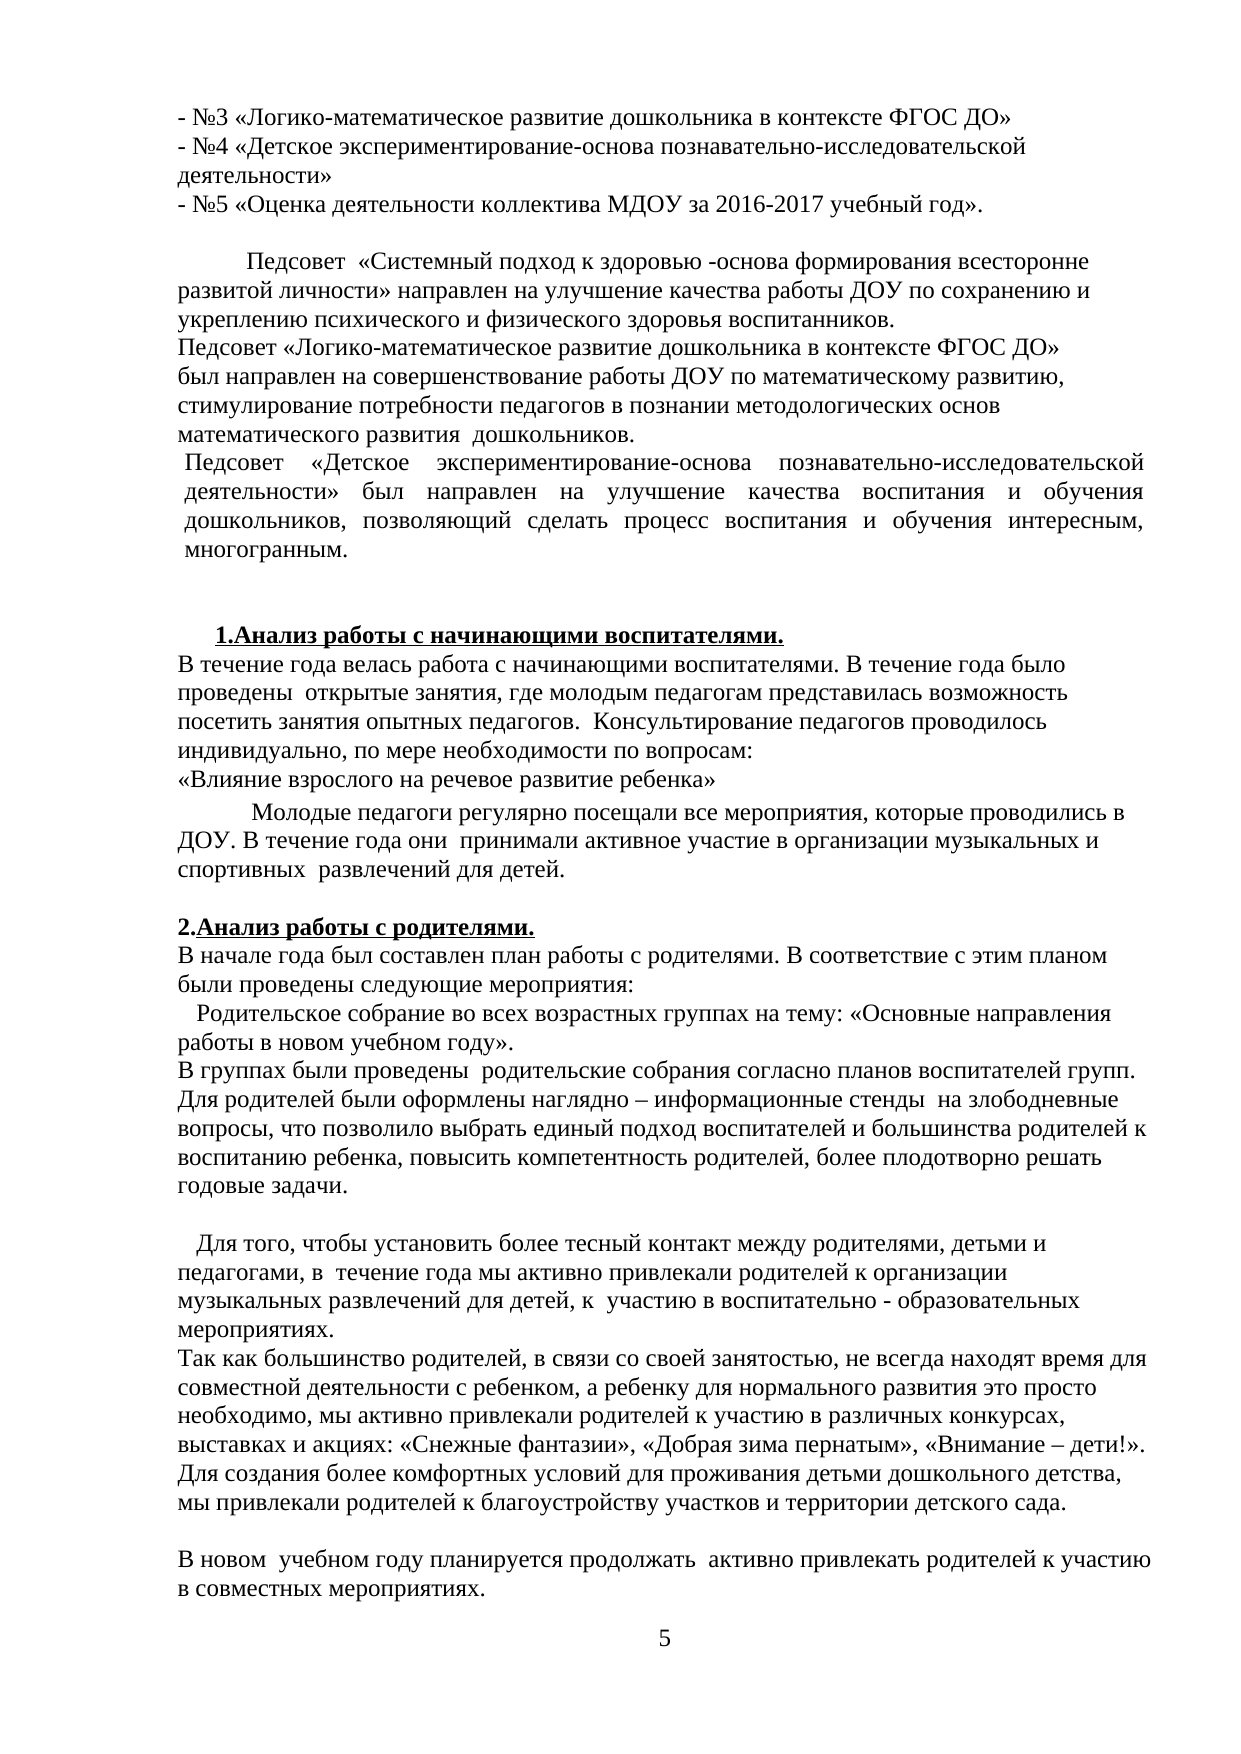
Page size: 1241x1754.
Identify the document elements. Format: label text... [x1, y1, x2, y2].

text был направлен на совершенствование работы ДОУ по математическому развитию, стимулирование потребности педагогов в познании методологических основ математического развития дошкольников. [177, 361, 1152, 447]
text В начале года был составлен план работы с родителями. В соответствие с этим планом были проведены следующие мероприятия: [177, 941, 1152, 998]
text В группах были проведены родительские собрания согласно планов воспитателей групп. Для родителей были оформлены наглядно – информационные стенды на злободневные вопросы, что позволило выбрать единый подход воспитателей и большинства родителей к воспитанию ребенка, повысить компетентность родителей, более плодотворно решать годовые задачи. [177, 1056, 1152, 1199]
text Родительское собрание во всех возрастных группах на тему: «Основные направления работы в новом учебном году». [177, 998, 1152, 1056]
text «Влияние взрослого на речевое развитие ребенка» [177, 764, 1152, 792]
text - №3 «Логико-математическое развитие дошкольника в контексте ФГОС ДО» [177, 102, 1152, 131]
text Педсовет «Системный подход к здоровью -основа формирования всесторонне развитой личности» направлен на улучшение качества работы ДОУ по сохранению и укреплению психического и физического здоровья воспитанников. Педсовет «Логико-математическое развитие дошкольника в контексте ФГОС ДО» [177, 246, 1152, 361]
text Для того, чтобы установить более тесный контакт между родителями, детьми и педагогами, в течение года мы активно привлекали родителей к организации музыкальных развлечений для детей, к участию в воспитательно - образовательных мероприятиях. [177, 1228, 1152, 1343]
text 1.Анализ работы с начинающими воспитателями. [215, 620, 1152, 649]
text Педсовет «Детское экспериментирование-основа познавательно-исследовательской деятельности» был направлен на улучшение качества воспитания и обучения дошкольников, позволяющий сделать процесс воспитания и обучения интересным, многогранным. [184, 447, 1144, 562]
text В течение года велась работа с начинающими воспитателями. В течение года было проведены открытые занятия, где молодым педагогам представилась возможность посетить занятия опытных педагогов. Консультирование педагогов проводилось индивидуально, по мере необходимости по вопросам: [177, 649, 1152, 764]
text 2.Анализ работы с родителями. [177, 912, 1152, 941]
text В новом учебном году планируется продолжать активно привлекать родителей к участию в совместных мероприятиях. [177, 1544, 1152, 1602]
list - №4 «Детское экспериментирование-основа познавательно-исследовательской деятельности» - №5 «Оценка деятельности коллектива МДОУ за 2016-2017 учебный год». [177, 131, 1152, 217]
text Молодые педагоги регулярно посещали все мероприятия, которые проводились в ДОУ. В течение года они принимали активное участие в организации музыкальных и спортивных развлечений для детей. [177, 797, 1152, 883]
text Так как большинство родителей, в связи со своей занятостью, не всегда находят время для совместной деятельности с ребенком, а ребенку для нормального развития это просто необходимо, мы активно привлекали родителей к участию в различных конкурсах, выставках и акциях: «Снежные фантазии», «Добрая зима пернатым», «Внимание – дети!». Для создания более комфортных условий для проживания детьми дошкольного детства, мы привлекали родителей к благоустройству участков и территории детского сада. [177, 1343, 1152, 1516]
